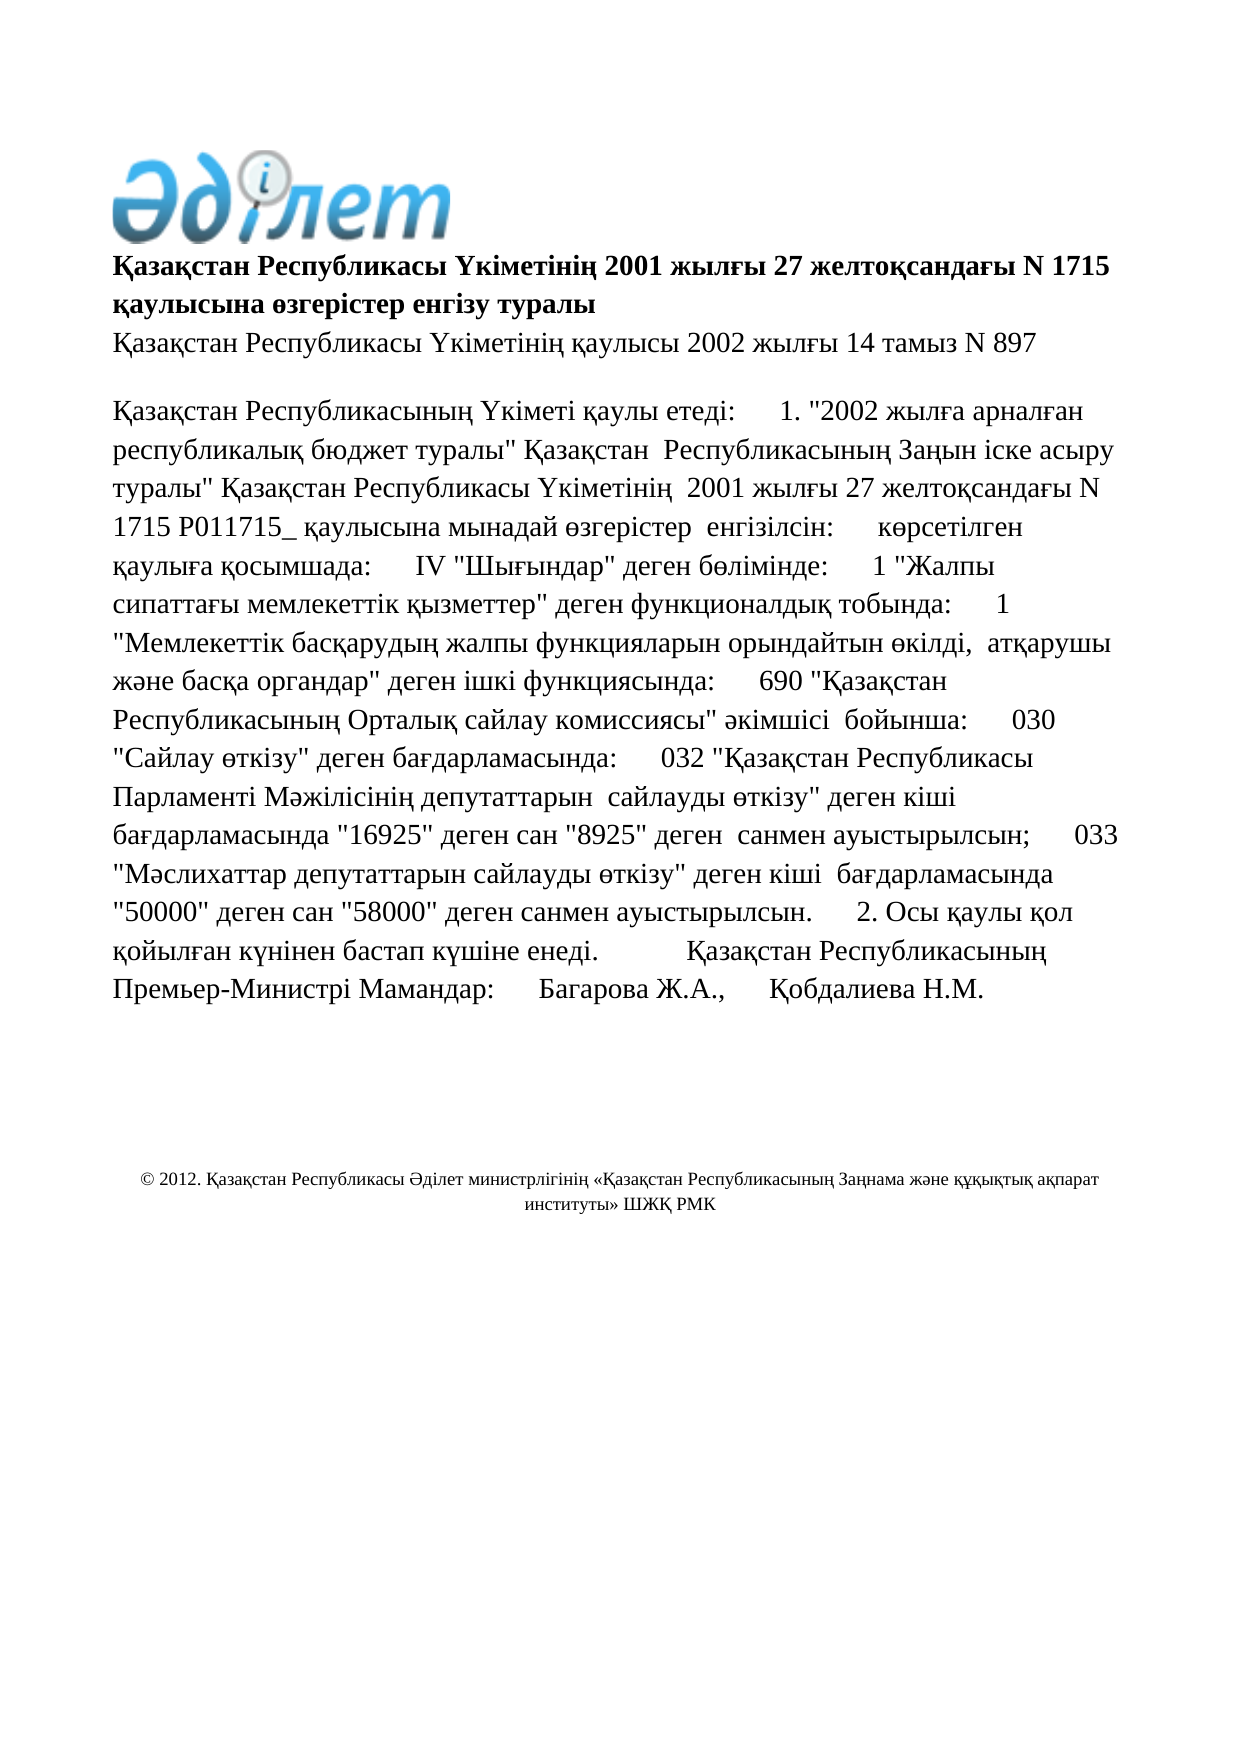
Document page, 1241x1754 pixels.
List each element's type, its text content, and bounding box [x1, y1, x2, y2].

text Қазақстан Республикасы Үкіметінің қаулысы 2002 жылғы 14 тамыз N 897 [112, 325, 1128, 358]
picture [112, 150, 451, 244]
text © 2012. Қазақстан Республикасы Әділет министрлігінің «Қазақстан Республикасының Заңнама және құқықтық ақпарат институты» ШЖҚ РМК [112, 1168, 1128, 1215]
text Қазақстан Республикасы Үкіметінің 2001 жылғы 27 желтоқсандағы N 1715 қаулысына өзгерістер енгізу туралы [112, 248, 1128, 320]
text Қазақстан Республикасының Үкіметі қаулы етеді: 1. "2002 жылға арналған республикалық бюджет туралы" Қазақстан Республикасының Заңын іске асыру туралы" Қазақстан Республикасы Үкіметінің 2001 жылғы 27 желтоқсандағы N 1715 P011715_ қаулысына мынадай өзгерістер енгізілсін: көрсетілген қаулыға қосымшада: IV "Шығындар" деген бөлімінде: 1 "Жалпы сипаттағы мемлекеттік қызметтер" деген функционалдық тобында: 1 "Мемлекеттік басқарудың жалпы функцияларын орындайтын өкілді, атқарушы және басқа органдар" деген ішкі функциясында: 690 "Қазақстан Республикасының Орталық сайлау комиссиясы" әкімшісі бойынша: 030 "Сайлау өткізу" деген бағдарламасында: 032 "Қазақстан Республикасы Парламенті Мәжілісінің депутаттарын сайлауды өткізу" деген кіші бағдарламасында "16925" деген сан "8925" деген санмен ауыстырылсын; 033 "Мәслихаттар депутаттарын сайлауды өткізу" деген кіші бағдарламасында "50000" деген сан "58000" деген санмен ауыстырылсын. 2. Осы қаулы қол қойылған күнінен бастап күшіне енеді. Қазақстан Республикасының Премьер-Министрі Мамандар: Багарова Ж.А., Қобдалиева Н.М. [112, 393, 1128, 1005]
